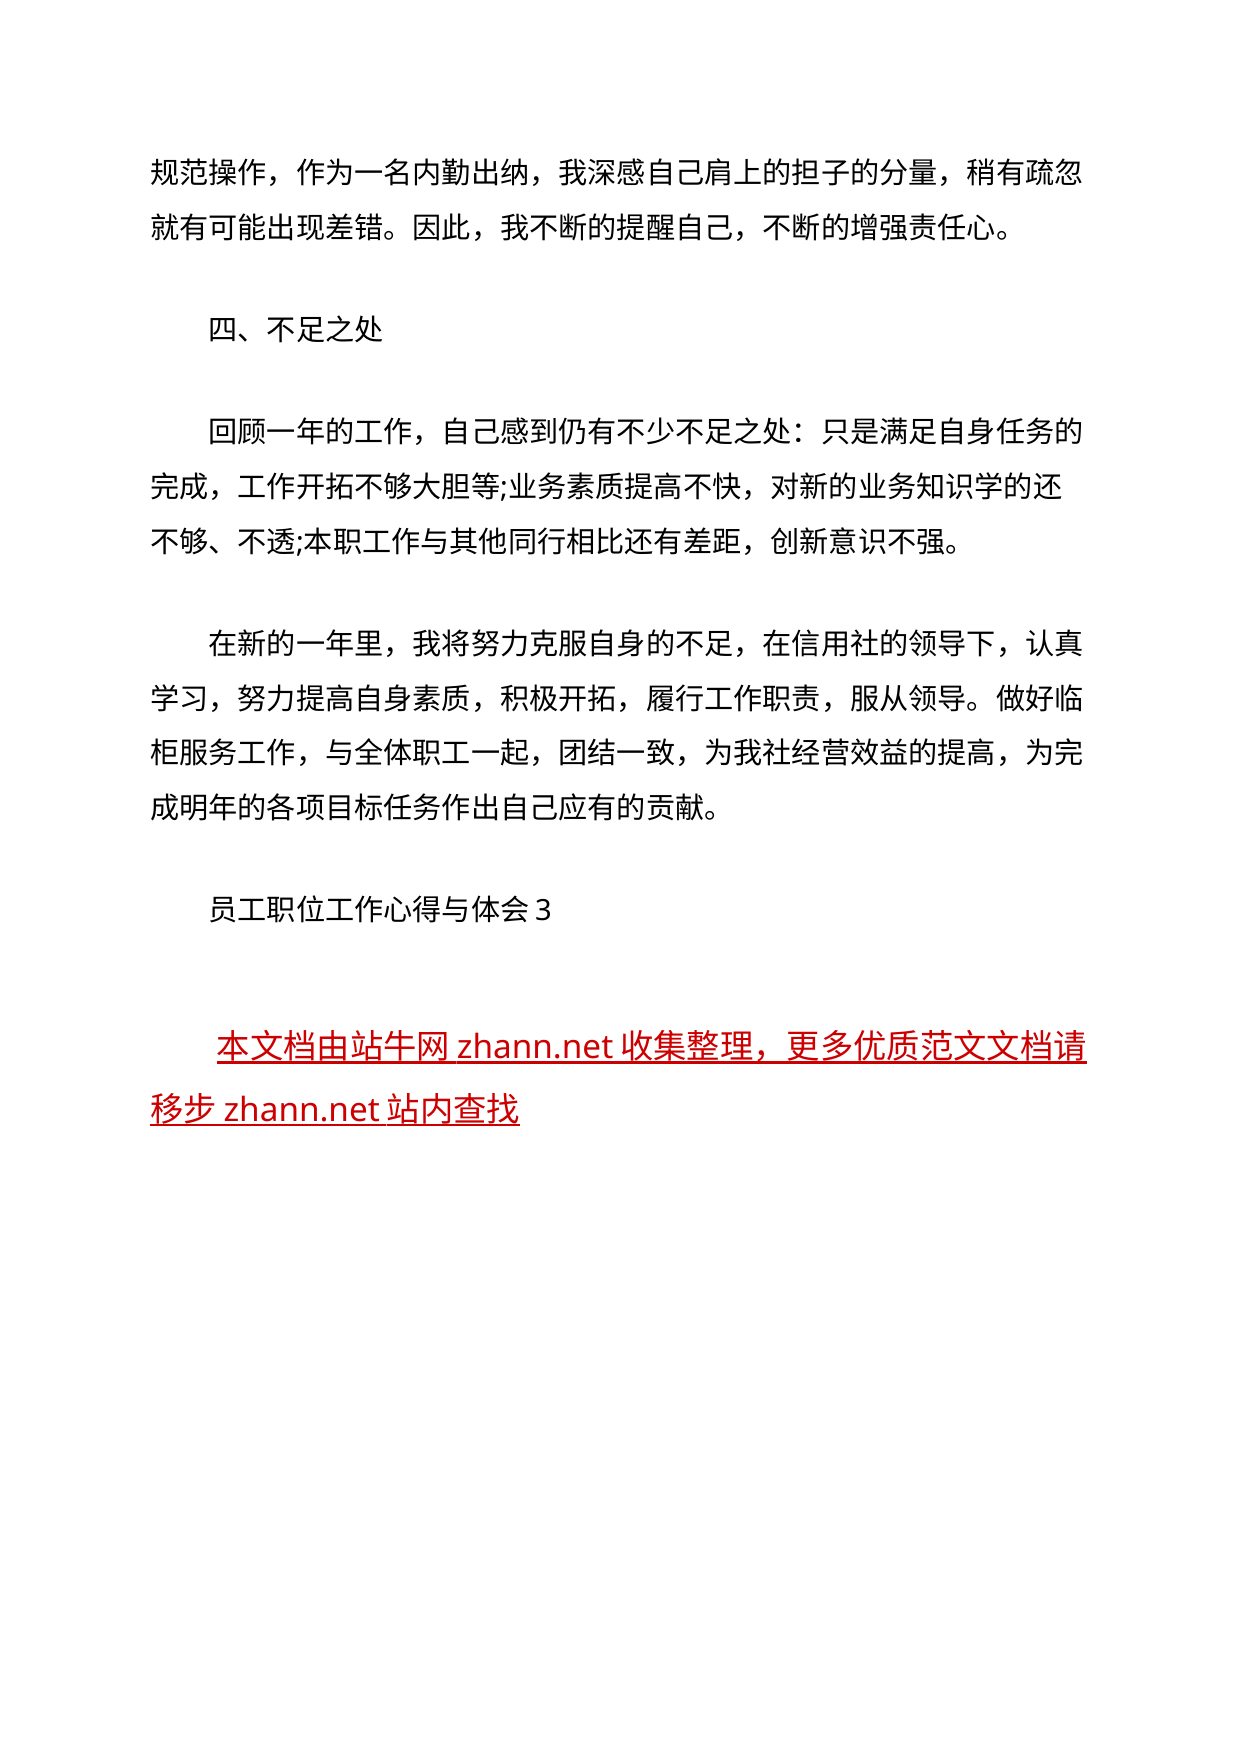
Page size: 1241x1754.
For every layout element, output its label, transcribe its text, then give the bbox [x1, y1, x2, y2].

text 本文档由站牛网zhann.net收集整理，更多优质范文文档请移步zhann.net站内查找 [150, 1020, 1090, 1131]
text 四、不足之处 [150, 307, 1090, 349]
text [150, 150, 1090, 247]
text 在新的一年里，我将努力克服自身的不足，在信用社的领导下，认真学习，努力提高自身素质，积极开拓，履行工作职责，服从领导。做好临柜服务工作，与全体职工一起，团结一致，为我社经营效益的提高，为完成明年的各项目标任务作出自己应有的贡献。 [150, 620, 1090, 827]
text 员工职位工作心得与体会3 [150, 887, 1090, 929]
text 回顾一年的工作，自己感到仍有不少不足之处：只是满足自身任务的完成，工作开拓不够大胆等;业务素质提高不快，对新的业务知识学的还不够、不透;本职工作与其他同行相比还有差距，创新意识不强。 [150, 408, 1090, 561]
